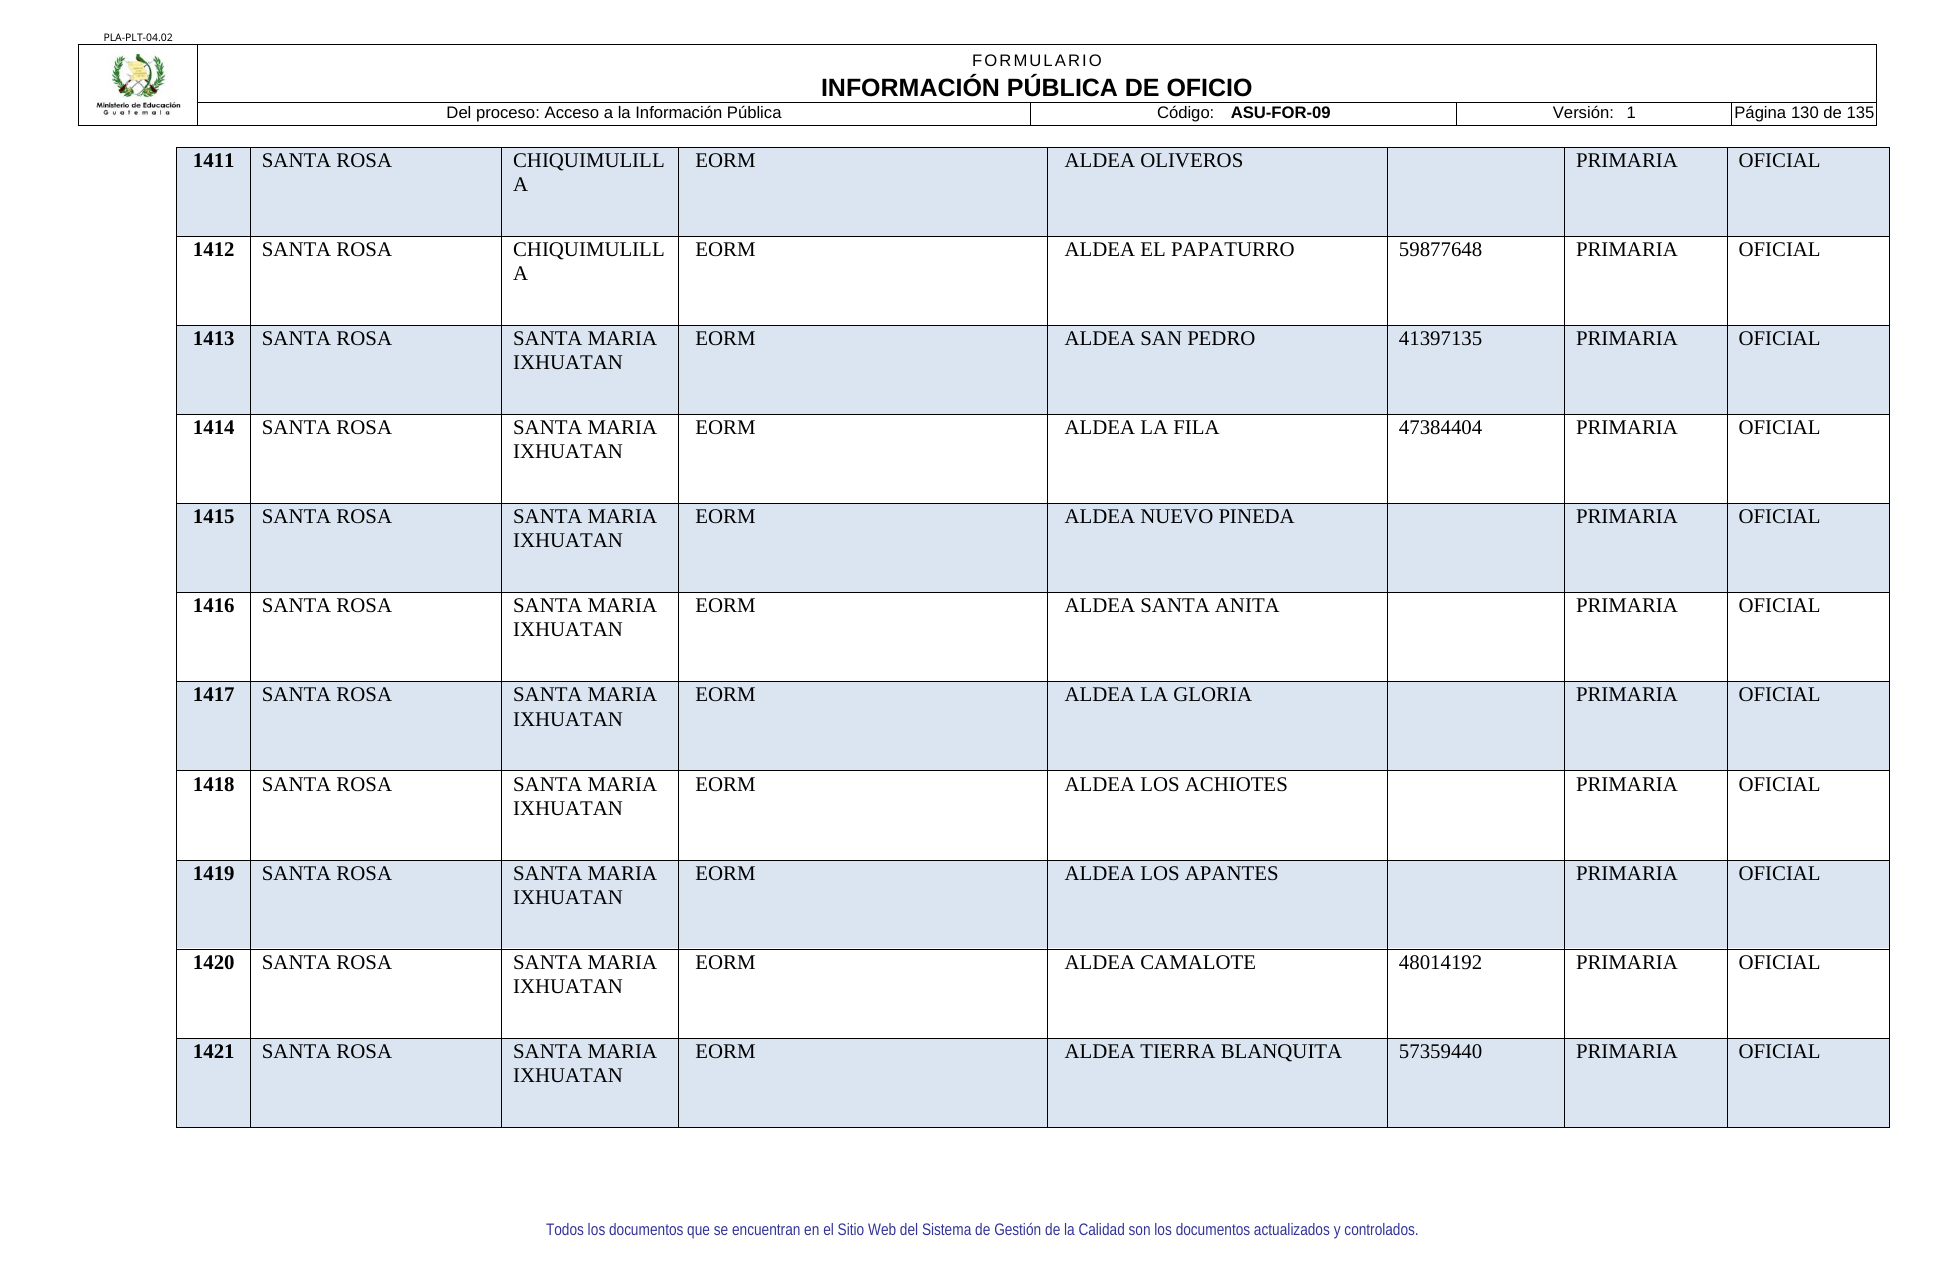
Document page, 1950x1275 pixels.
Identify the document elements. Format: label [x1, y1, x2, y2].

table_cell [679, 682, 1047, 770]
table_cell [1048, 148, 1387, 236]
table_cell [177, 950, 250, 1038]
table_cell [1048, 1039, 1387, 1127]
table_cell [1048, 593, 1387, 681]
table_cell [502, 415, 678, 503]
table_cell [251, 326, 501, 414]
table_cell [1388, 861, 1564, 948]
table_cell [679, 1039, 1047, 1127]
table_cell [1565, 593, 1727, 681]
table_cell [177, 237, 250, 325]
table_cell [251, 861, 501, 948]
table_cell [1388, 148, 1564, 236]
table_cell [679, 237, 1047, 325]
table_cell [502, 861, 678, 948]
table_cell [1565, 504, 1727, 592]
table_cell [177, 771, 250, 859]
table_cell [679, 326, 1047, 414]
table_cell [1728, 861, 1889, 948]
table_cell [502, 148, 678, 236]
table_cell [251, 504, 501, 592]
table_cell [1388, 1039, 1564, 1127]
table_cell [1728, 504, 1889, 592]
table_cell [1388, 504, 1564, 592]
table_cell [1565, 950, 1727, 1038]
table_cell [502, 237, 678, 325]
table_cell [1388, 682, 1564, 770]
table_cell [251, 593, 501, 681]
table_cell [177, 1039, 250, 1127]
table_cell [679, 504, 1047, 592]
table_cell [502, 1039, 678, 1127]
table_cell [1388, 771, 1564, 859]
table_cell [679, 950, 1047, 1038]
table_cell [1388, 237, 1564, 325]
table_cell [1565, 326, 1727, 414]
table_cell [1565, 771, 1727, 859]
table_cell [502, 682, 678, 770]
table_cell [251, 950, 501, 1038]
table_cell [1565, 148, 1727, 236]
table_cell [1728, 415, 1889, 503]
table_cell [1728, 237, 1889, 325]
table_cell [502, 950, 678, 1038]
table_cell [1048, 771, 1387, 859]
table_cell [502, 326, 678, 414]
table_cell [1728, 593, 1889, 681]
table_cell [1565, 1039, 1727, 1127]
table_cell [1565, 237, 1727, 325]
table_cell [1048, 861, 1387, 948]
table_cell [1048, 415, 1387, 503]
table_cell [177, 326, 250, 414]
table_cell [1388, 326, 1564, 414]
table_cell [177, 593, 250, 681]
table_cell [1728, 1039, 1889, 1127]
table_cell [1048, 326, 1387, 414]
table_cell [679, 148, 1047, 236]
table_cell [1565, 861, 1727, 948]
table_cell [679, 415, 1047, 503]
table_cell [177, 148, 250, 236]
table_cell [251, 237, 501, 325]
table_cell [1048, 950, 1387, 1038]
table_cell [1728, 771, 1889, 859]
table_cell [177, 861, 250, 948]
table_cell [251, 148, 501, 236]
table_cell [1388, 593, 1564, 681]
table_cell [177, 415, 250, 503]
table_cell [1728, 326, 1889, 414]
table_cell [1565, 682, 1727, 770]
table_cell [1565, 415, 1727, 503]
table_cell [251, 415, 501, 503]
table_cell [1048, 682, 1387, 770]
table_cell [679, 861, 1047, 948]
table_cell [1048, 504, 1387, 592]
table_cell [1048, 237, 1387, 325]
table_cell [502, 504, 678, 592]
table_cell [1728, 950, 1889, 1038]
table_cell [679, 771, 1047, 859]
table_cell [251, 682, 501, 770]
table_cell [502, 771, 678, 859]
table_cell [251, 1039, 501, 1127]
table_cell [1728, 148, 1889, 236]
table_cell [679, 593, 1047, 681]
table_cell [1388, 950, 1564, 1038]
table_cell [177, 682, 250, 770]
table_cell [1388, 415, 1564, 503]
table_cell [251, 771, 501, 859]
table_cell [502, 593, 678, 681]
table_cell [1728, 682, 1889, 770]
picture [95, 51, 181, 117]
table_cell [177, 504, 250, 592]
